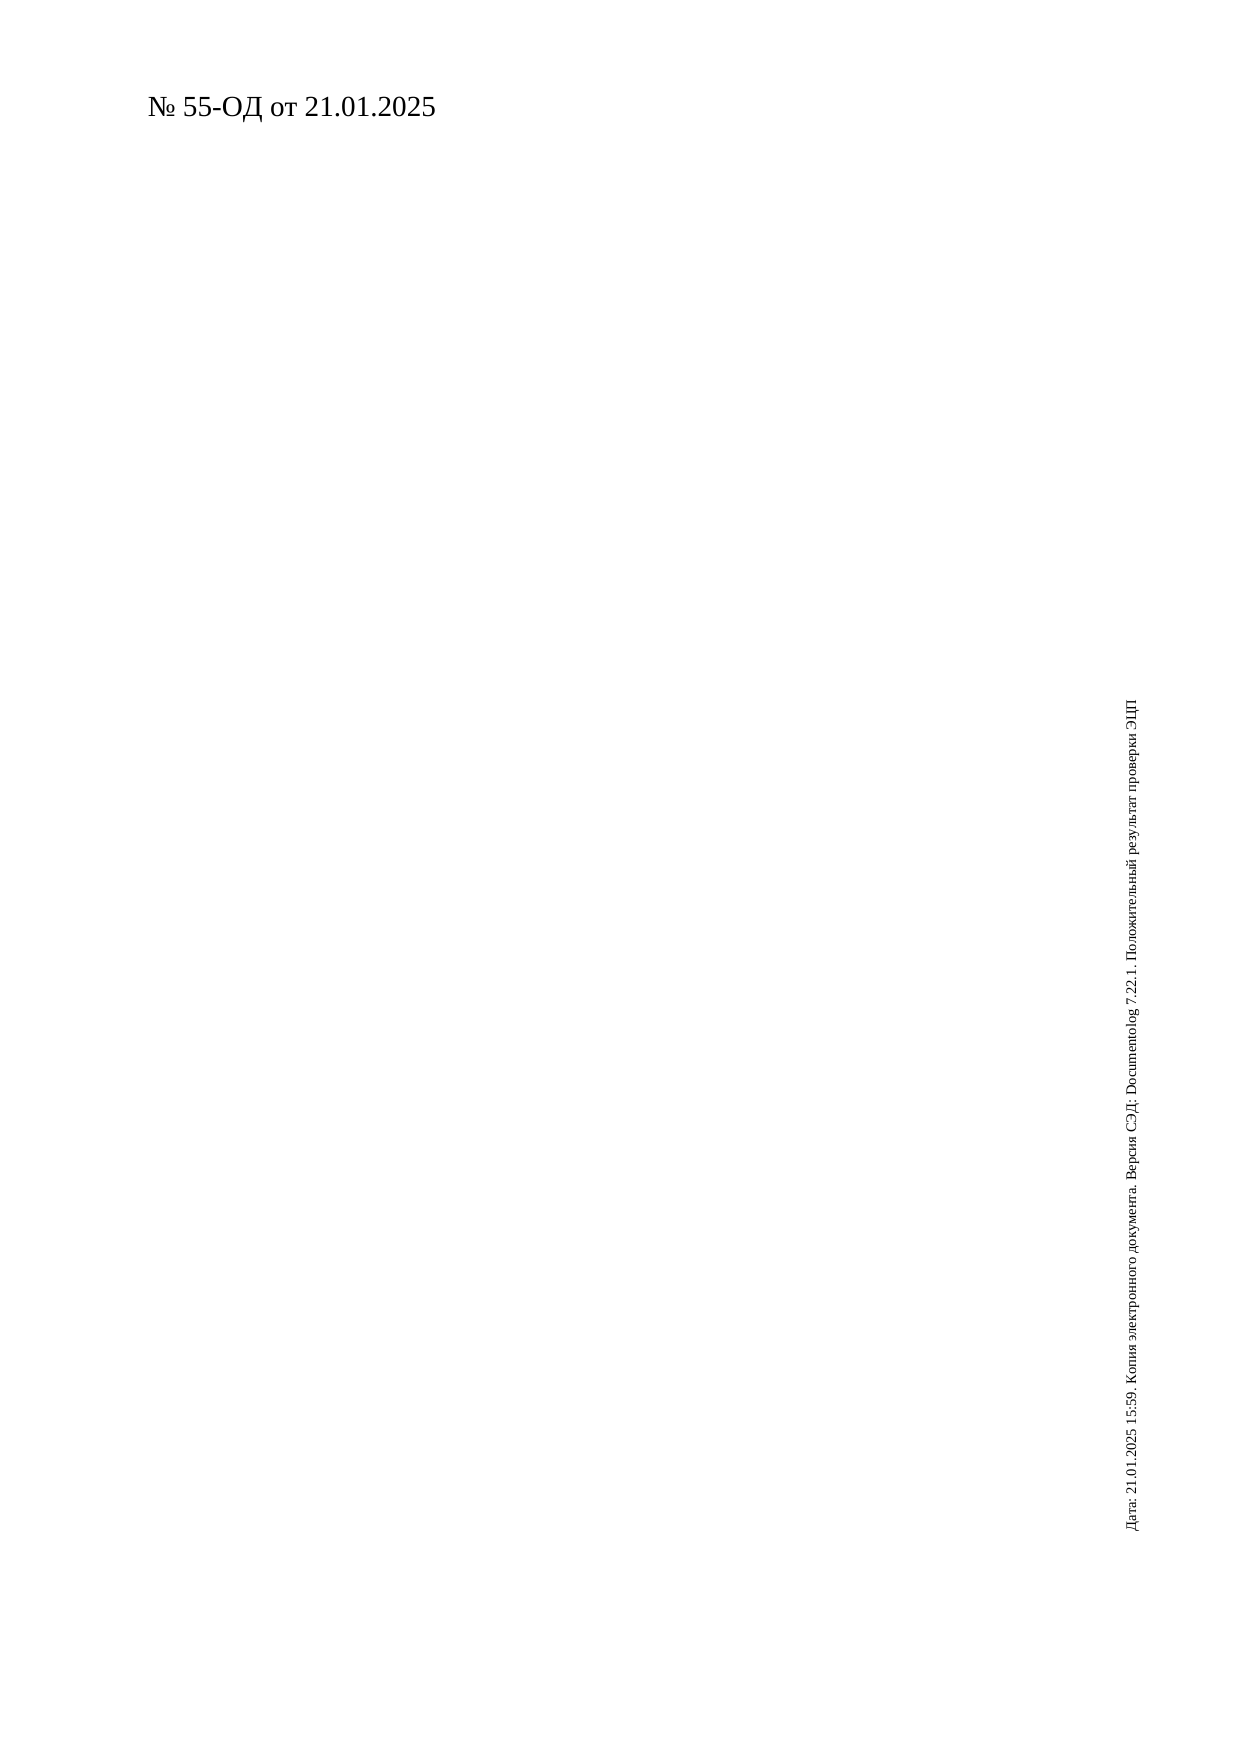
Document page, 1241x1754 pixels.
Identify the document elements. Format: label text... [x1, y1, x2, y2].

text № 55-ОД от 21.01.2025 [148, 89, 1152, 122]
